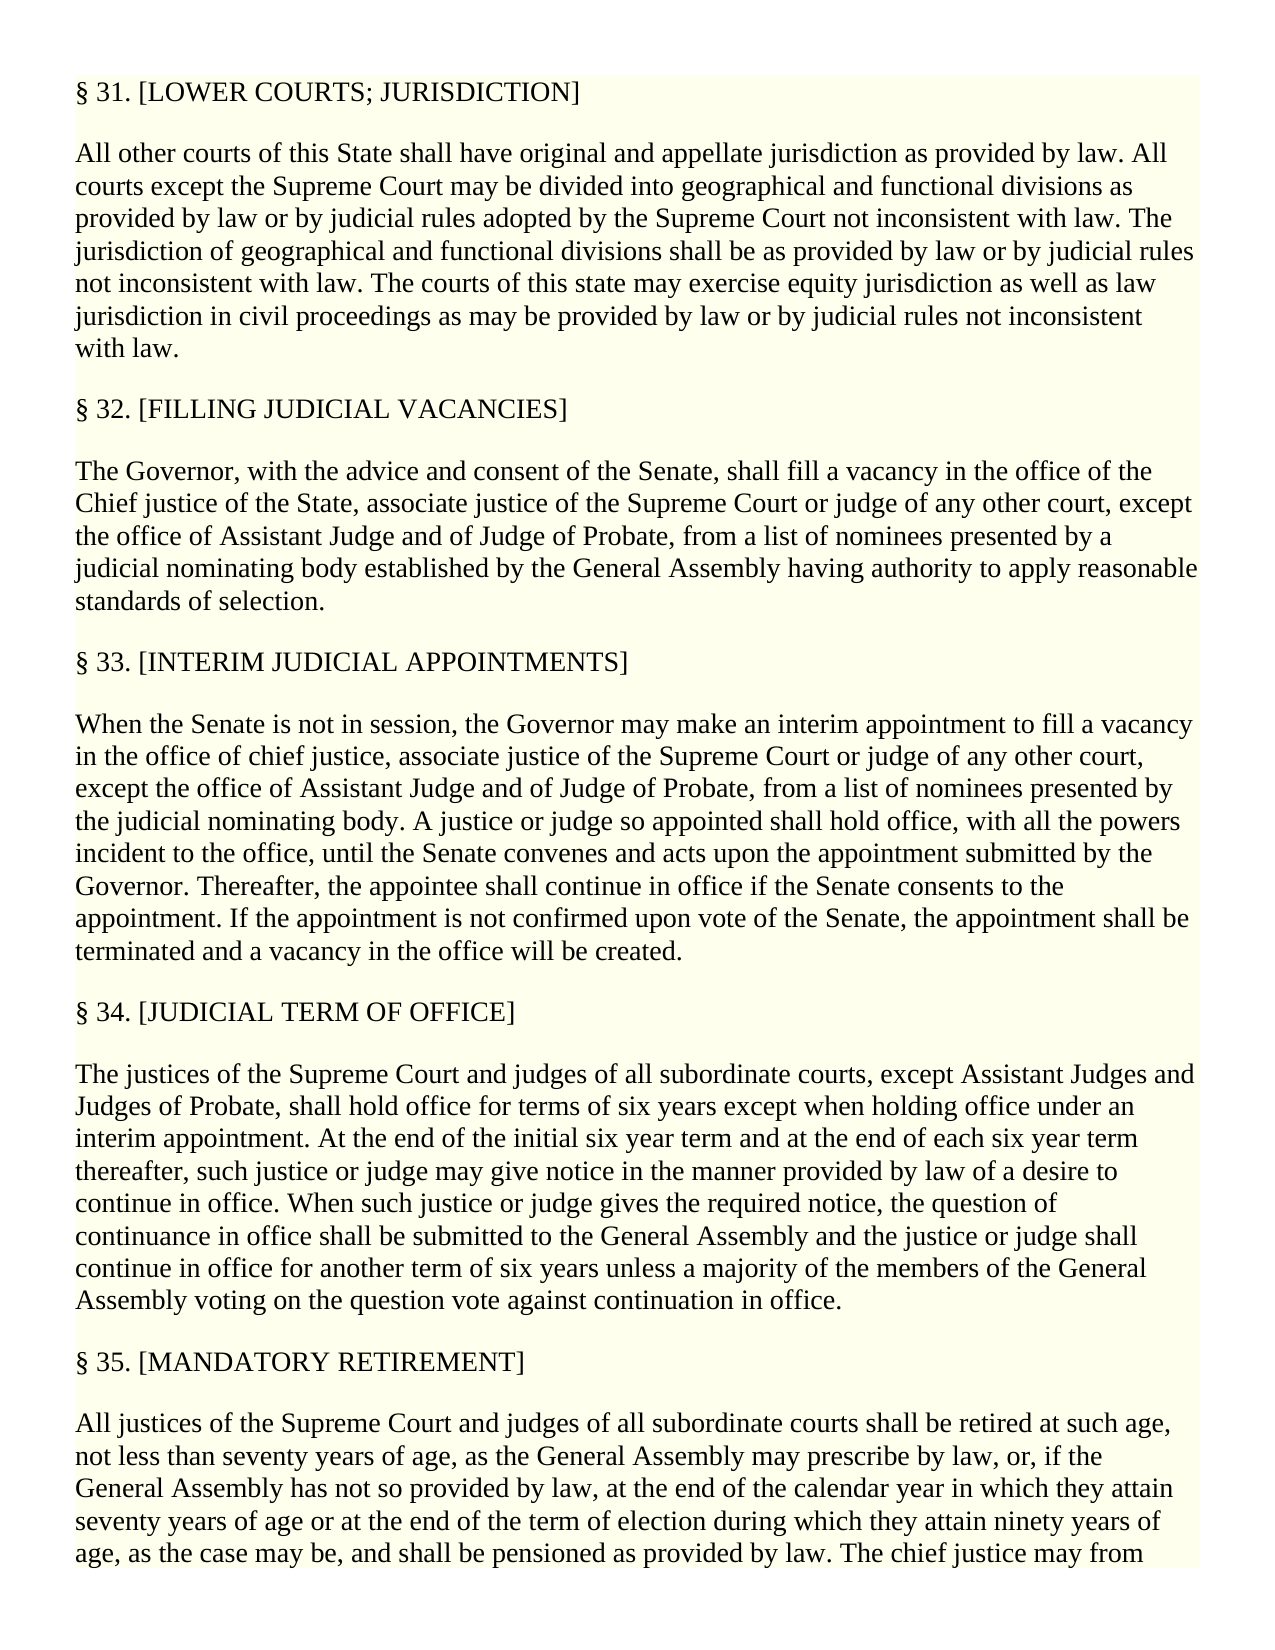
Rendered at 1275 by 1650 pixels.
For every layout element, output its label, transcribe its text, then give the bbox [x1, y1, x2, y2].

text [75, 1407, 1200, 1568]
text All other courts of this State shall have original and appellate jurisdiction as provided by law. All courts except the Supreme Court may be divided into geographical and functional divisions as provided by law or by judicial rules adopted by the Supreme Court not inconsistent with law. The jurisdiction of geographical and functional divisions shall be as provided by law or by judicial rules not inconsistent with law. The courts of this state may exercise equity jurisdiction as well as law jurisdiction in civil proceedings as may be provided by law or by judicial rules not inconsistent with law. [75, 137, 1200, 363]
text § 32. [FILLING JUDICIAL VACANCIES] [75, 392, 1200, 425]
text When the Senate is not in session, the Governor may make an interim appointment to fill a vacancy in the office of chief justice, associate justice of the Supreme Court or judge of any other court, except the office of Assistant Judge and of Judge of Probate, from a list of nominees presented by the judicial nominating body. A justice or judge so appointed shall hold office, with all the powers incident to the office, until the Senate convenes and acts upon the appointment submitted by the Governor. Thereafter, the appointee shall continue in office if the Senate consents to the appointment. If the appointment is not confirmed upon vote of the Senate, the appointment shall be terminated and a vacancy in the office will be created. [75, 707, 1200, 966]
text The Governor, with the advice and consent of the Senate, shall fill a vacancy in the office of the Chief justice of the State, associate justice of the Supreme Court or judge of any other court, except the office of Assistant Judge and of Judge of Probate, from a list of nominees presented by a judicial nominating body established by the General Assembly having authority to apply reasonable standards of selection. [75, 454, 1200, 616]
text The justices of the Supreme Court and judges of all subordinate courts, except Assistant Judges and Judges of Probate, shall hold office for terms of six years except when holding office under an interim appointment. At the end of the initial six year term and at the end of each six year term thereafter, such justice or judge may give notice in the manner provided by law of a desire to continue in office. When such justice or judge gives the required notice, the question of continuance in office shall be submitted to the General Assembly and the justice or judge shall continue in office for another term of six years unless a majority of the members of the General Assembly voting on the question vote against continuation in office. [75, 1057, 1200, 1316]
text § 35. [MANDATORY RETIREMENT] [75, 1345, 1200, 1377]
text § 34. [JUDICIAL TERM OF OFFICE] [75, 995, 1200, 1027]
text § 33. [INTERIM JUDICIAL APPOINTMENTS] [75, 645, 1200, 678]
text § 31. [LOWER COURTS; JURISDICTION] [75, 75, 1200, 107]
